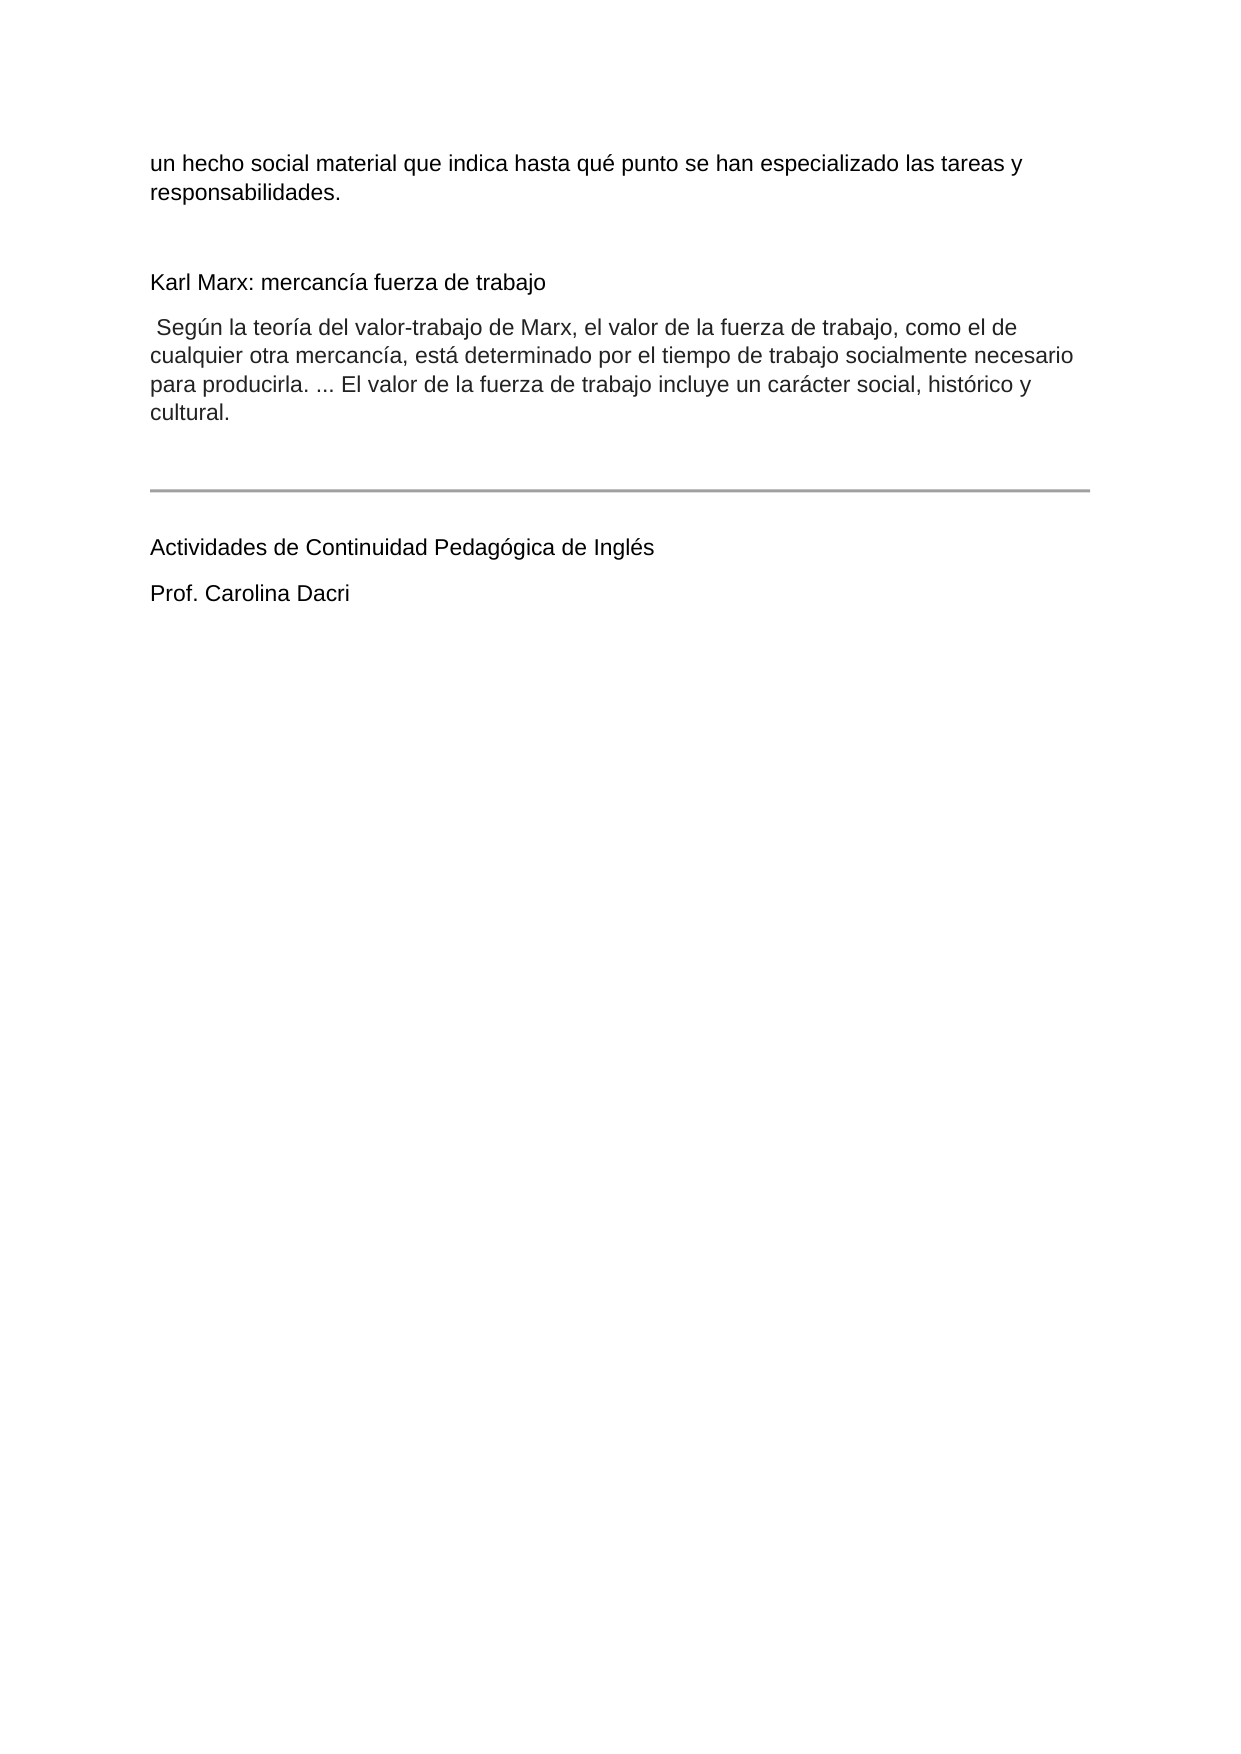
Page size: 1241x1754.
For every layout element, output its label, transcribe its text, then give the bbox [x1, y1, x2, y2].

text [150, 150, 1090, 205]
text Actividades de Continuidad Pedagógica de Inglés [150, 534, 1090, 561]
text Prof. Carolina Dacri [150, 579, 1090, 606]
text Karl Marx: mercancía fuerza de trabajo [150, 269, 1090, 295]
text Según la teoría del valor-trabajo de Marx, el valor de la fuerza de trabajo, como el de cualquier otra mercancía, está determinado por el tiempo de trabajo socialmente necesario para producirla. ... El valor de la fuerza de trabajo incluye un carácter social, histórico y cultural. [150, 314, 1090, 425]
